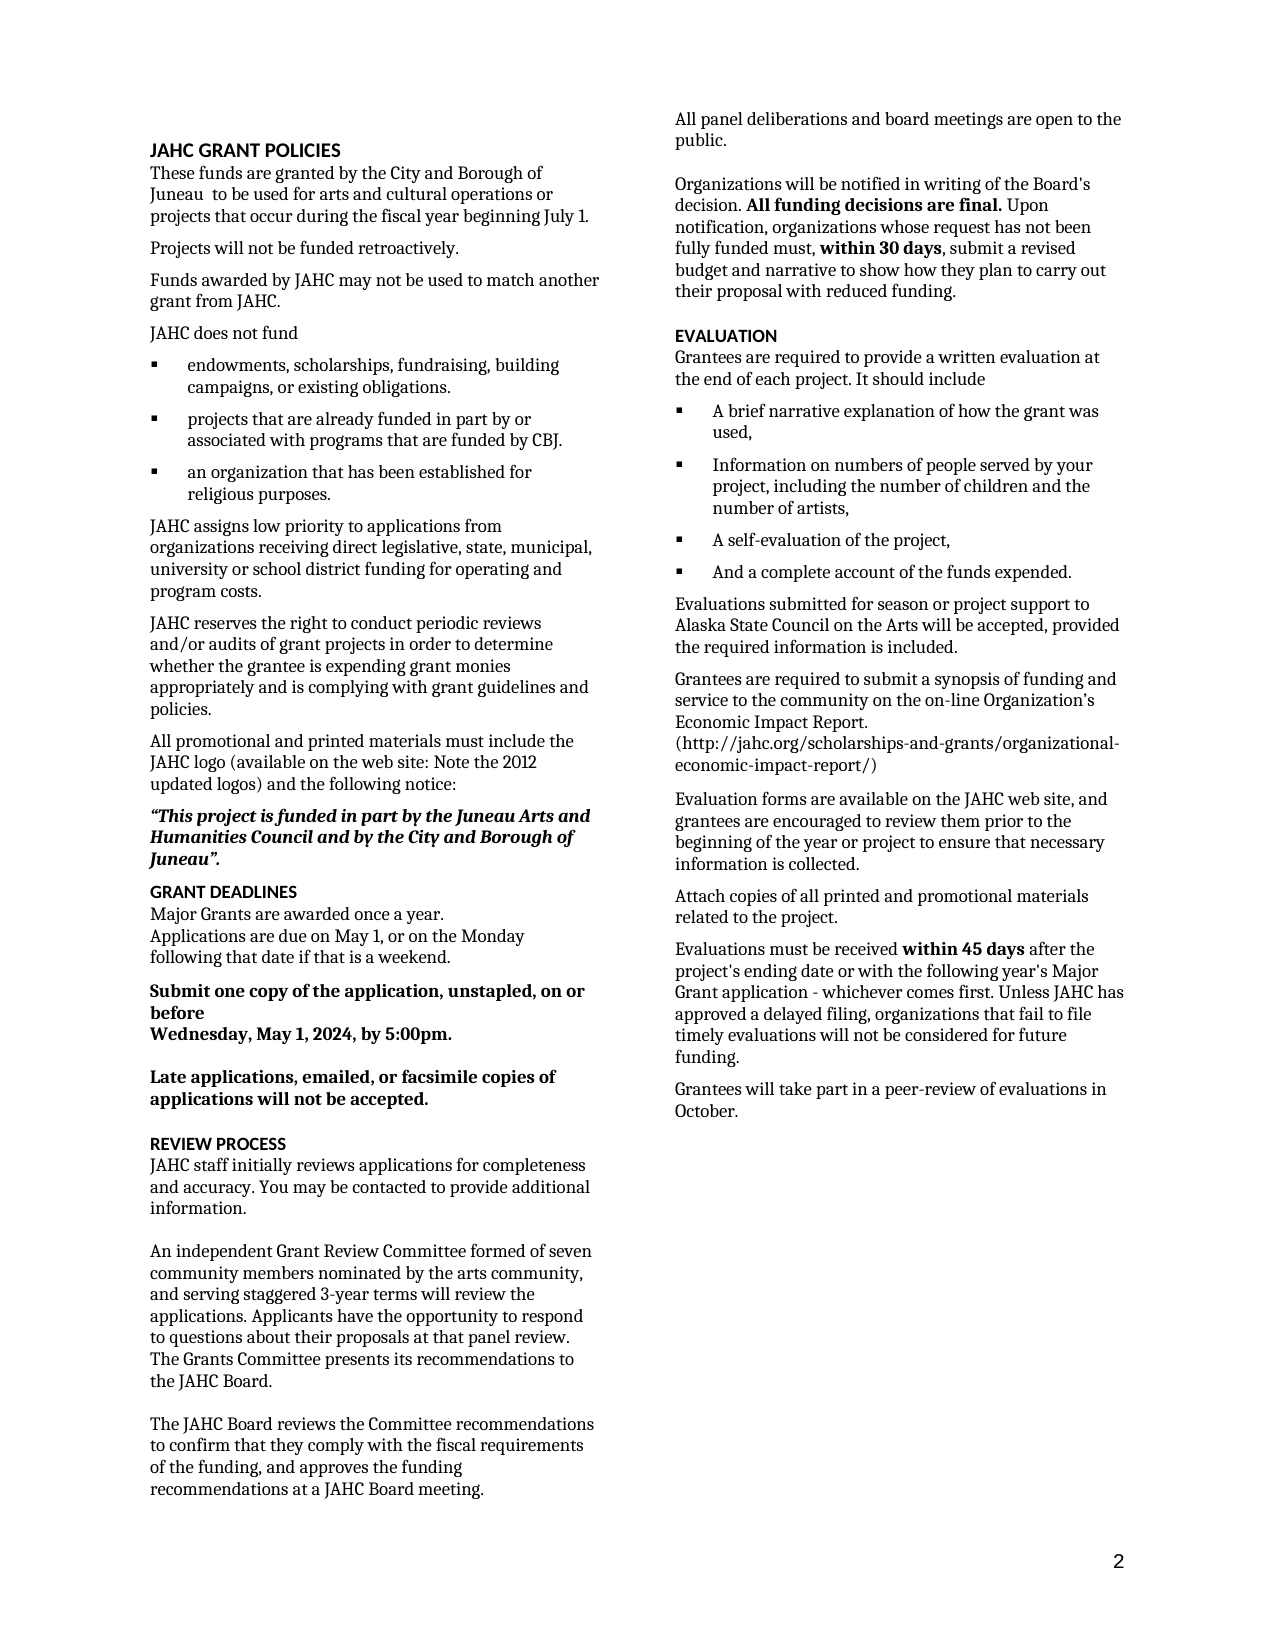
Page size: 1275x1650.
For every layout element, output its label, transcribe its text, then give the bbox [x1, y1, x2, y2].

text JAHC does not fund [150, 323, 600, 344]
list Information on numbers of people served by your project, including the number of children and the number of artists, [675, 454, 1125, 519]
text Late applications, emailed, or facsimile copies of applications will not be accepted. [150, 1067, 600, 1110]
text These funds are granted by the City and Borough of Juneau to be used for arts and cultural operations or projects that occur during the fiscal year beginning July 1. [150, 162, 600, 227]
text Grantees are required to provide a written evaluation at the end of each project. It should include [675, 347, 1125, 390]
text (http://jahc.org/scholarships-and-grants/organizational-economic-impact-report/) [675, 733, 1125, 776]
text JAHC GRANT POLICIES [150, 137, 600, 162]
text Grantees will take part in a peer-review of evaluations in October. [675, 1078, 1125, 1122]
text “This project is funded in part by the Juneau Arts and Humanities Council and by the City and Borough of Juneau”. [150, 806, 600, 870]
text Wednesday, May 1, 2024, by 5:00pm. [150, 1024, 600, 1045]
list endowments, scholarships, fundraising, building campaigns, or existing obligations. [150, 355, 600, 398]
text The JAHC Board reviews the Committee recommendations to confirm that they comply with the fiscal requirements of the funding, and approves the funding recommendations at a JAHC Board meeting. [150, 1413, 600, 1499]
list A self-evaluation of the project, [675, 529, 1125, 551]
text Projects will not be funded retroactively. [150, 237, 600, 259]
text Evaluations submitted for season or project support to Alaska State Council on the Arts will be accepted, provided the required information is included. [675, 593, 1125, 658]
text Attach copies of all printed and promotional materials related to the project. [675, 885, 1125, 928]
text EVALUATION [675, 324, 1125, 347]
text Grantees are required to submit a synopsis of funding and service to the community on the on-line Organization’s Economic Impact Report. [675, 668, 1125, 733]
text JAHC assigns low priority to applications from organizations receiving direct legislative, state, municipal, university or school district funding for operating and program costs. [150, 516, 600, 602]
text Applications are due on May 1, or on the Monday following that date if that is a weekend. [150, 925, 600, 968]
text JAHC staff initially reviews applications for completeness and accuracy. You may be contacted to provide additional information. [150, 1154, 600, 1219]
text An independent Grant Review Committee formed of seven community members nominated by the arts community, and serving staggered 3-year terms will review the applications. Applicants have the opportunity to respond to questions about their proposals at that panel review. The Grants Committee presents its recommendations to the JAHC Board. [150, 1241, 600, 1392]
text Organizations will be notified in writing of the Board's decision. All funding decisions are final. Upon notification, organizations whose request has not been fully funded must, within 30 days, submit a revised budget and narrative to show how they plan to carry out their proposal with reduced funding. [675, 173, 1125, 302]
list an organization that has been established for religious purposes. [150, 462, 600, 505]
text All promotional and printed materials must include the JAHC logo (available on the web site: Note the 2012 updated logos) and the following notice: [150, 730, 600, 795]
text Evaluations must be received within 45 days after the project's ending date or with the following year's Major Grant application - whichever comes first. Unless JAHC has approved a delayed filing, organizations that fail to file timely evaluations will not be considered for future funding. [675, 939, 1125, 1068]
text Funds awarded by JAHC may not be used to match another grant from JAHC. [150, 269, 600, 312]
text REVIEW PROCESS [150, 1132, 600, 1154]
list projects that are already funded in part by or associated with programs that are funded by CBJ. [150, 408, 600, 452]
text JAHC reserves the right to conduct periodic reviews and/or audits of grant projects in order to determine whether the grantee is expending grant monies appropriately and is complying with grant guidelines and policies. [150, 612, 600, 720]
text Submit one copy of the application, unstapled, on or before [150, 981, 600, 1024]
text All panel deliberations and board meetings are open to the public. [675, 108, 1125, 152]
text Evaluation forms are available on the JAHC web site, and grantees are encouraged to review them prior to the beginning of the year or project to ensure that necessary information is collected. [675, 788, 1125, 875]
text Major Grants are awarded once a year. [150, 903, 600, 925]
text GRANT DEADLINES [150, 881, 600, 903]
list A brief narrative explanation of how the grant was used, [675, 401, 1125, 444]
list And a complete account of the funds expended. [675, 561, 1125, 583]
